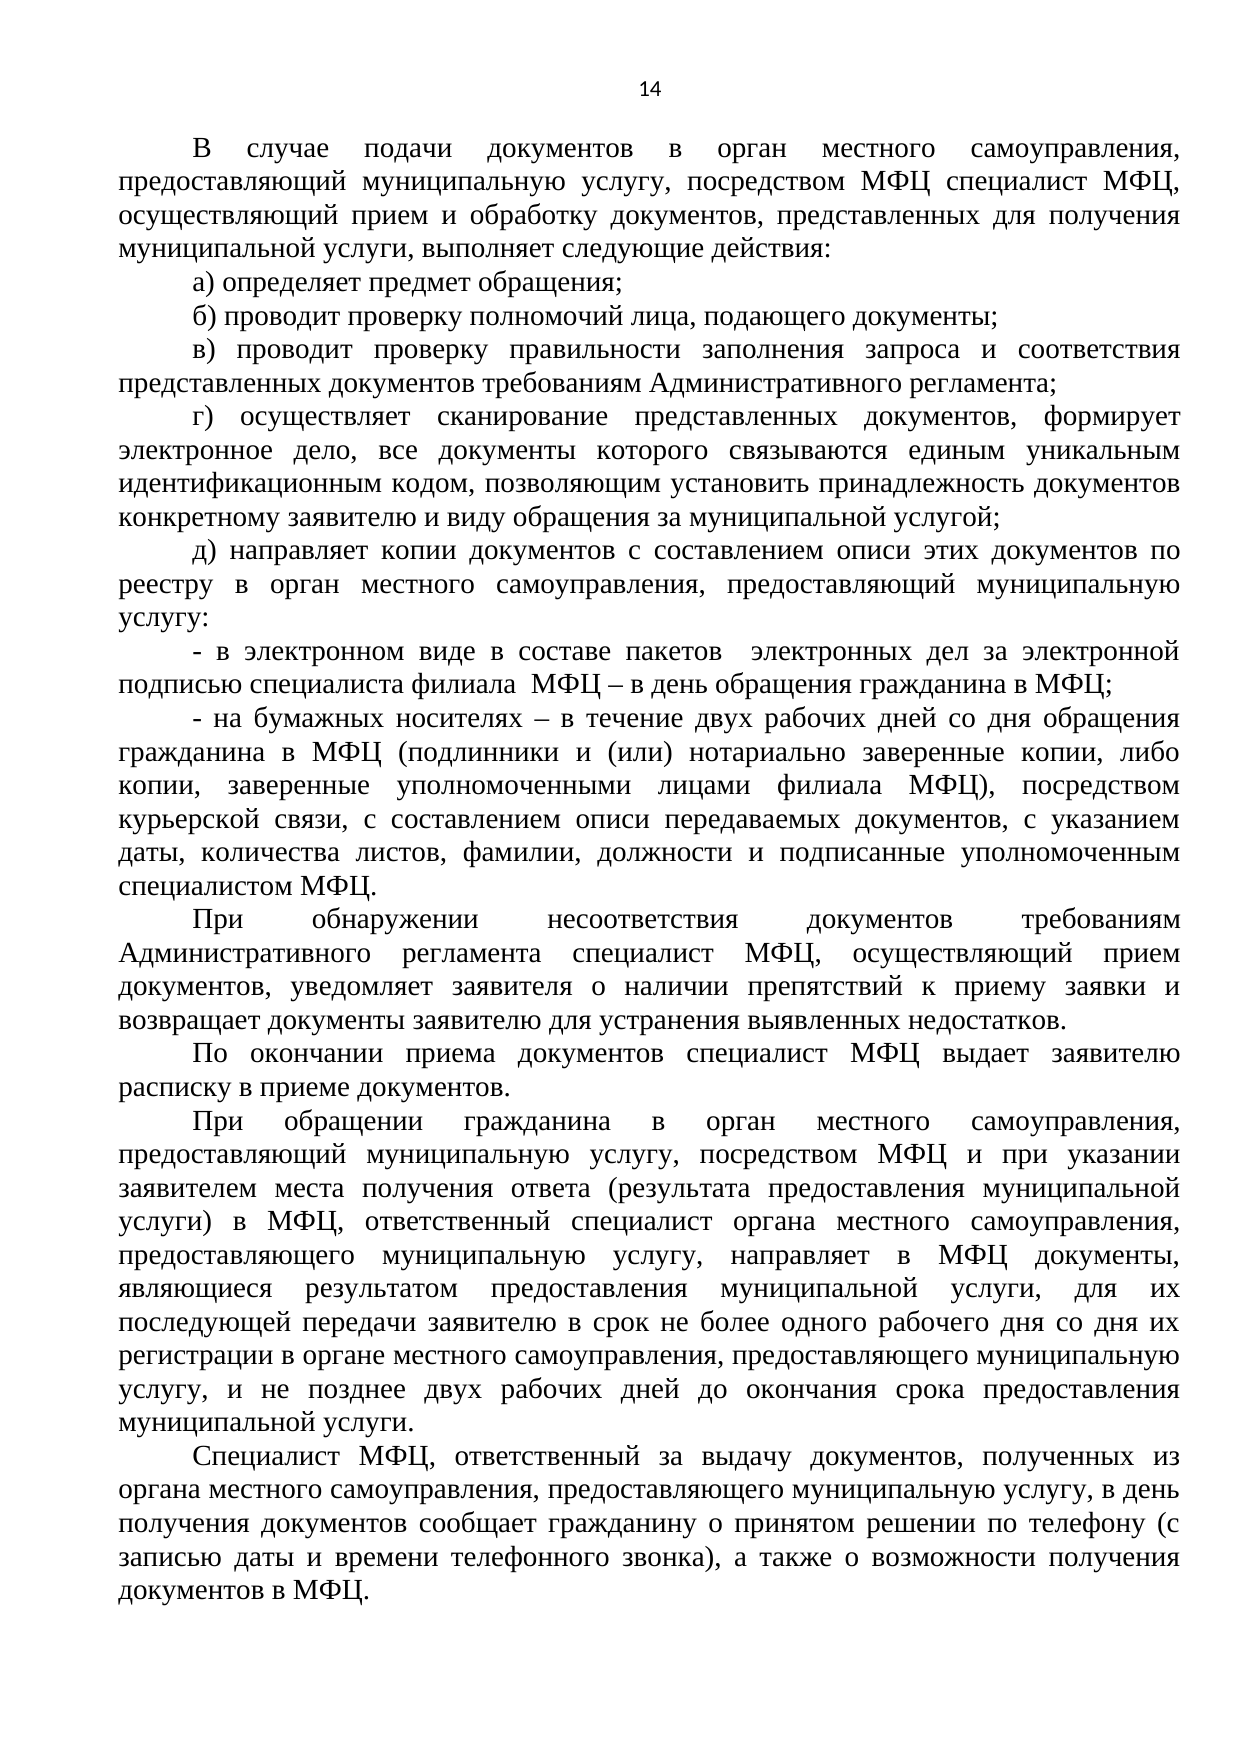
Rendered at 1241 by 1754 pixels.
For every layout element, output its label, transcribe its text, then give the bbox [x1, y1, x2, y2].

text В случае подачи документов в орган местного самоуправления, предоставляющий муниципальную услугу, посредством МФЦ специалист МФЦ, осуществляющий прием и обработку документов, представленных для получения муниципальной услуги, выполняет следующие действия: [118, 130, 1181, 264]
text По окончании приема документов специалист МФЦ выдает заявителю расписку в приеме документов. [118, 1036, 1181, 1103]
text При обнаружении несоответствия документов требованиям Административного регламента специалист МФЦ, осуществляющий прием документов, уведомляет заявителя о наличии препятствий к приему заявки и возвращает документы заявителю для устранения выявленных недостатков. [118, 901, 1181, 1036]
text в) проводит проверку правильности заполнения запроса и соответствия представленных документов требованиям Административного регламента; [118, 331, 1181, 398]
text - в электронном виде в составе пакетов электронных дел за электронной подписью специалиста филиала МФЦ – в день обращения гражданина в МФЦ; [118, 633, 1181, 700]
text - на бумажных носителях – в течение двух рабочих дней со дня обращения гражданина в МФЦ (подлинники и (или) нотариально заверенные копии, либо копии, заверенные уполномоченными лицами филиала МФЦ), посредством курьерской связи, с составлением описи передаваемых документов, с указанием даты, количества листов, фамилии, должности и подписанные уполномоченным специалистом МФЦ. [118, 700, 1181, 901]
text г) осуществляет сканирование представленных документов, формирует электронное дело, все документы которого связываются единым уникальным идентификационным кодом, позволяющим установить принадлежность документов конкретному заявителю и виду обращения за муниципальной услугой; [118, 398, 1181, 532]
text д) направляет копии документов с составлением описи этих документов по реестру в орган местного самоуправления, предоставляющий муниципальную услугу: [118, 532, 1181, 633]
text Специалист МФЦ, ответственный за выдачу документов, полученных из органа местного самоуправления, предоставляющего муниципальную услугу, в день получения документов сообщает гражданину о принятом решении по телефону (с записью даты и времени телефонного звонка), а также о возможности получения документов в МФЦ. [118, 1438, 1181, 1606]
text При обращении гражданина в орган местного самоуправления, предоставляющий муниципальную услугу, посредством МФЦ и при указании заявителем места получения ответа (результата предоставления муниципальной услуги) в МФЦ, ответственный специалист органа местного самоуправления, предоставляющего муниципальную услугу, направляет в МФЦ документы, являющиеся результатом предоставления муниципальной услуги, для их последующей передачи заявителю в срок не более одного рабочего дня со дня их регистрации в органе местного самоуправления, предоставляющего муниципальную услугу, и не позднее двух рабочих дней до окончания срока предоставления муниципальной услуги. [118, 1103, 1181, 1438]
text а) определяет предмет обращения; [118, 264, 1181, 298]
text б) проводит проверку полномочий лица, подающего документы; [118, 298, 1181, 331]
